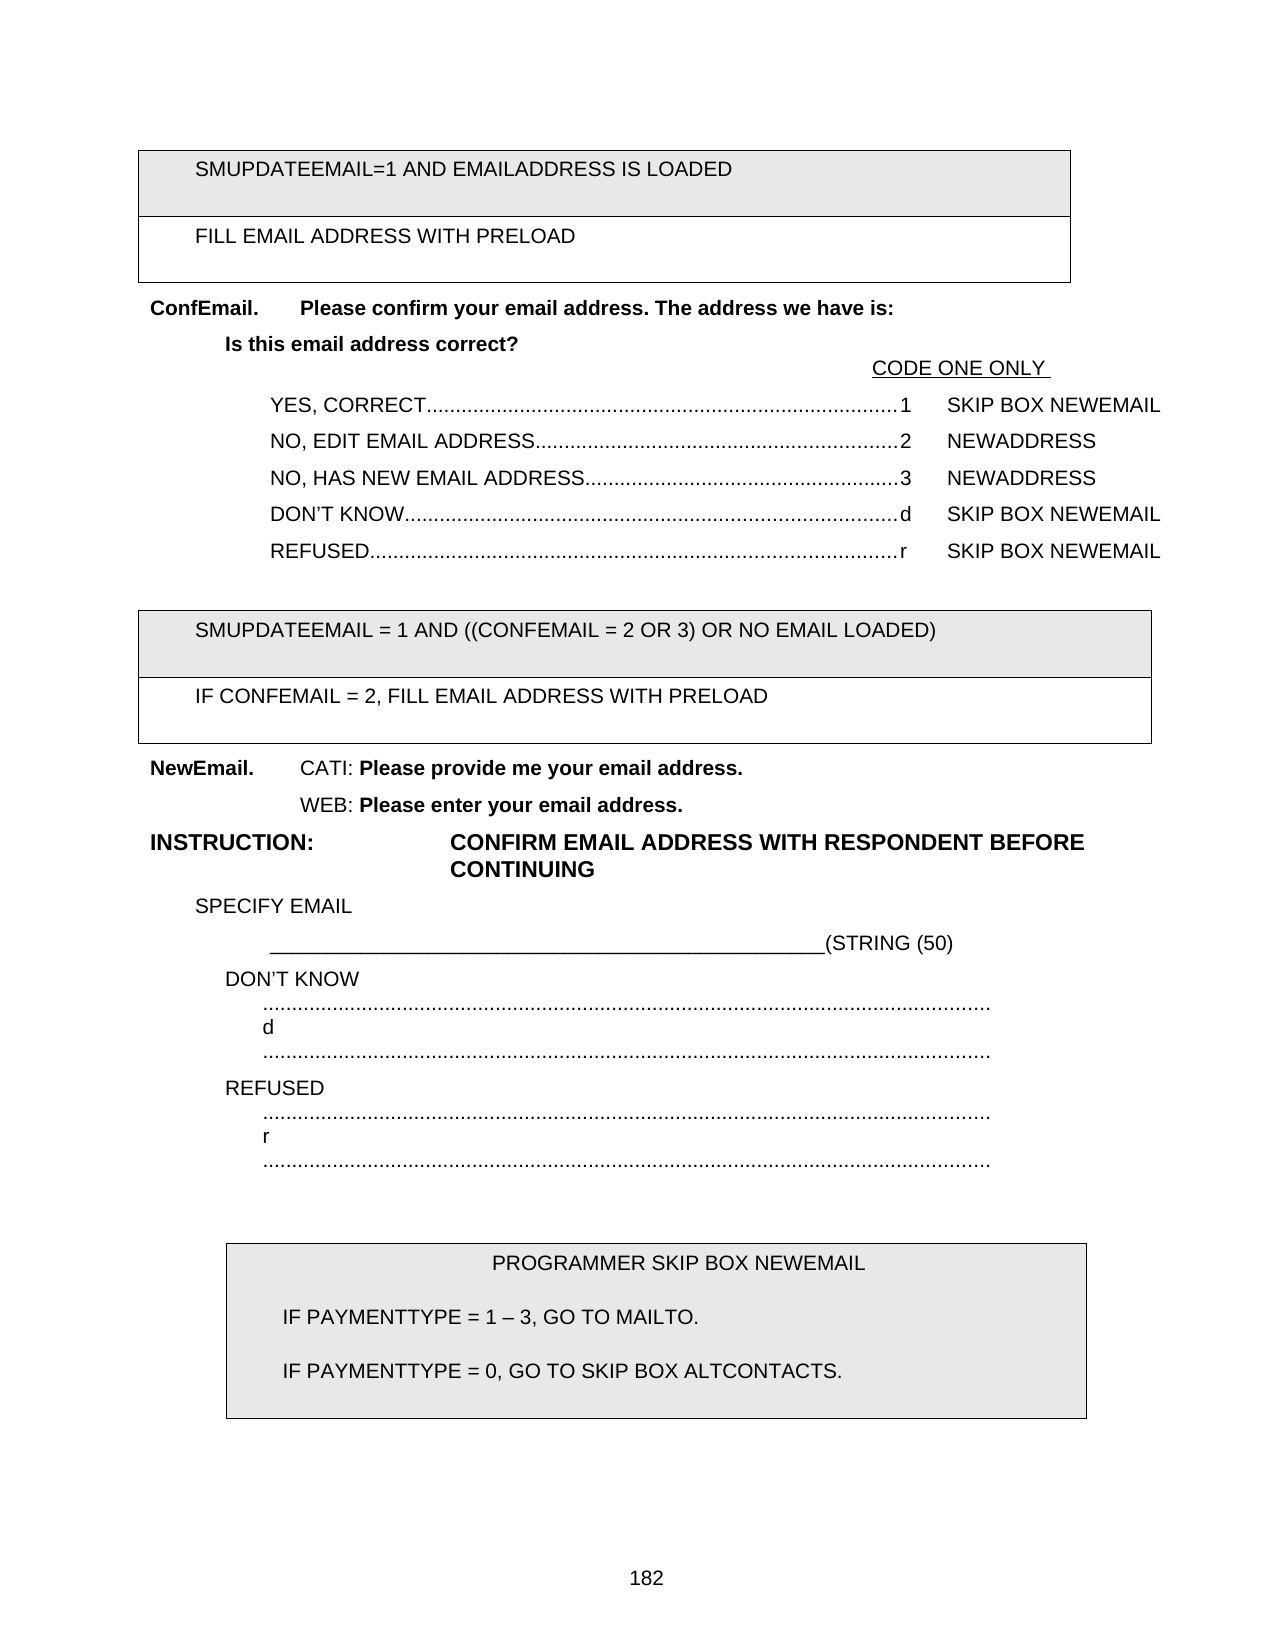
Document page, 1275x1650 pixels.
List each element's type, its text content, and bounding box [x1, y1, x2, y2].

text INSTRUCTION: CONFIRM EMAIL ADDRESS WITH RESPONDENT BEFORE CONTINUING [150, 829, 1162, 882]
text WEB: Please enter your email address. [150, 793, 1219, 817]
text YES, Correct 1 SKIP BOX NEWEMAIL [225, 393, 1200, 417]
text (STRING (50) [225, 931, 1191, 955]
text REFUSED r SKIP BOX NEWEMAIL [225, 538, 1200, 562]
text ConfEmail. Please confirm your email address. The address we have is: [150, 296, 1219, 320]
text NO, edit EMAIL address 2 NEWADDRESS [225, 429, 1200, 453]
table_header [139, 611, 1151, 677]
text REFUSED r [225, 1076, 994, 1195]
text NO, HAS NEW EMAIL ADDRESS 3 NEWADDRESS [225, 466, 1200, 489]
text SPECIFY EMAIL [150, 894, 1162, 918]
text DON’T KNOW d [225, 967, 994, 1063]
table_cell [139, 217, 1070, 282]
text Is this email address correct? [150, 332, 1219, 356]
text NewEmail. CATI: Please provide me your email address. [150, 756, 1219, 780]
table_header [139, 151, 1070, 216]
text DON’T KNOW d SKIP BOX NEWEMAIL [225, 502, 1200, 526]
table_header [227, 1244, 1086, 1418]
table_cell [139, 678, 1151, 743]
